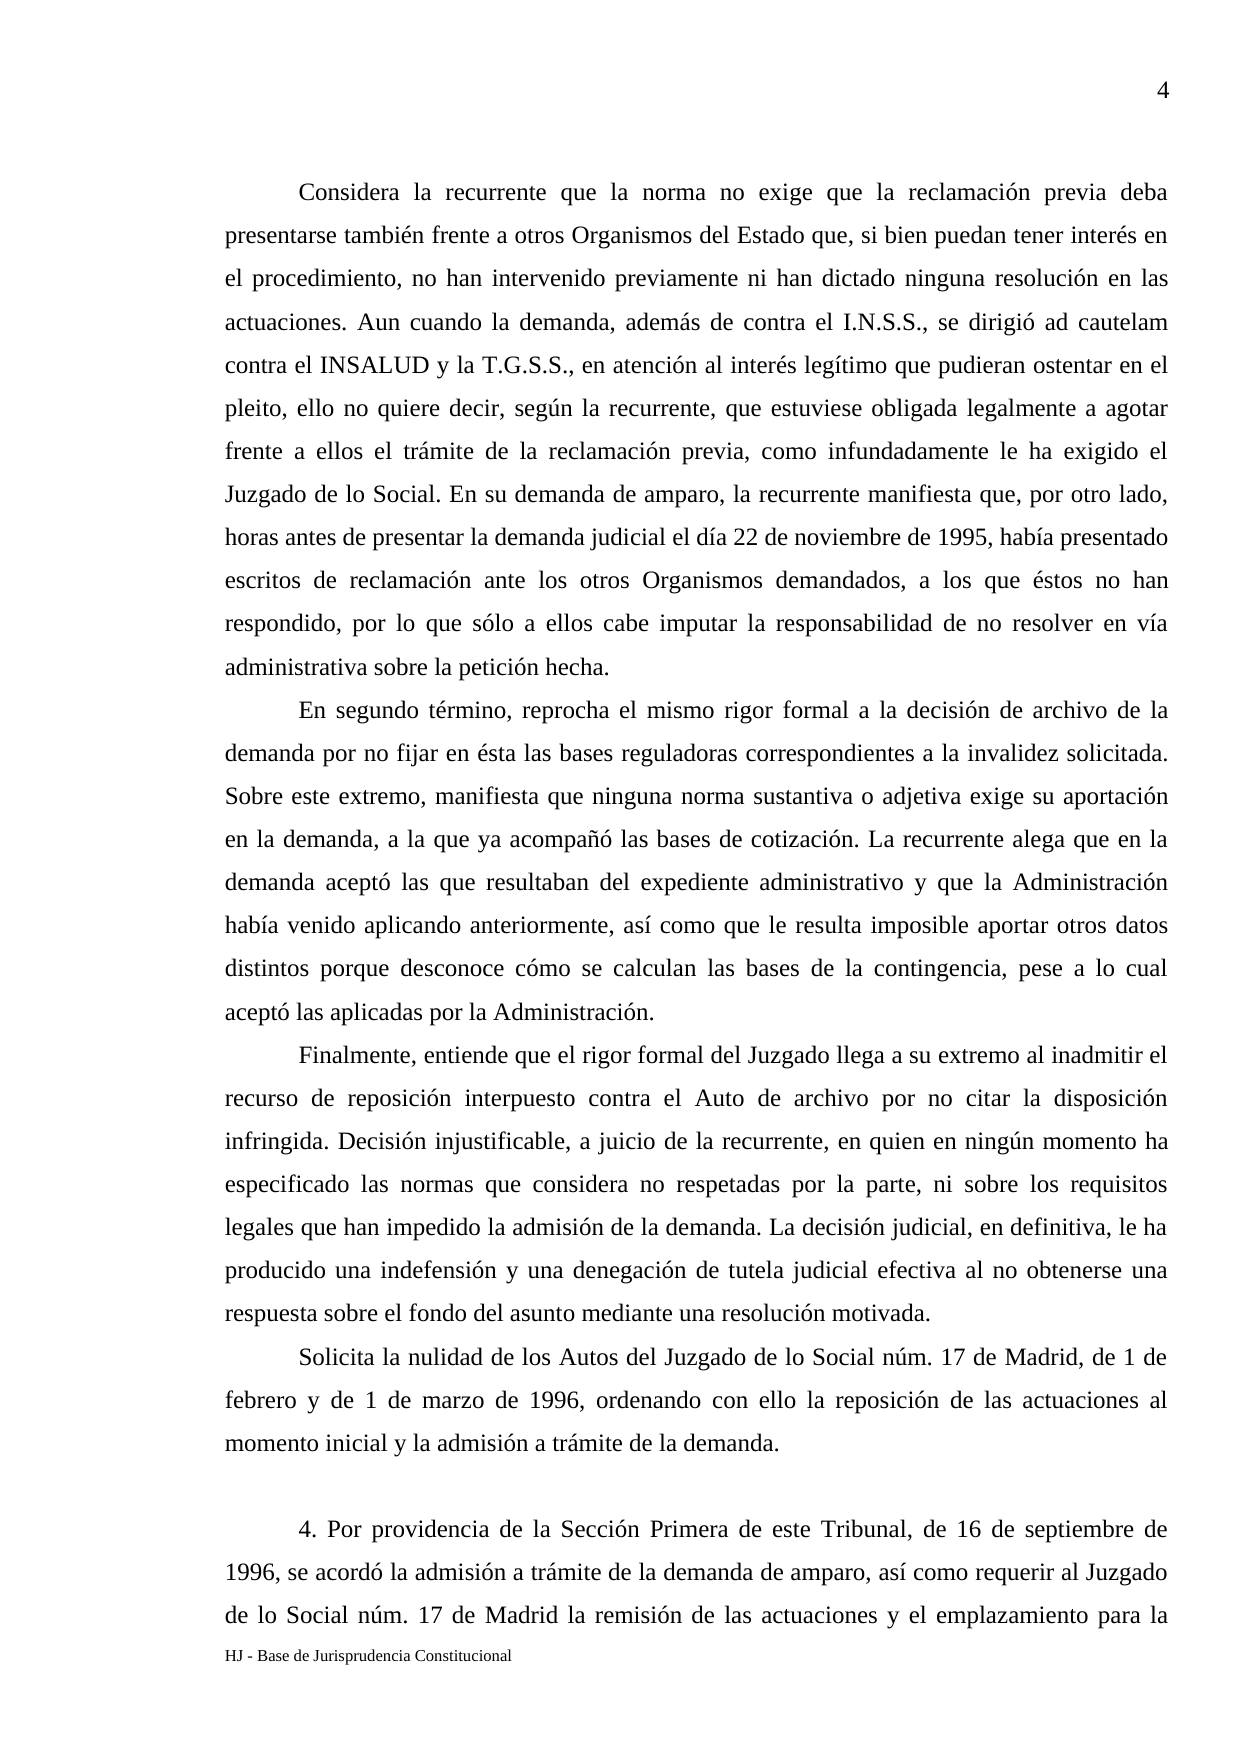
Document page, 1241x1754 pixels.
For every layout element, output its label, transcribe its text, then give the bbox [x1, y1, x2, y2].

text Solicita la nulidad de los Autos del Juzgado de lo Social núm. 17 de Madrid, de 1 de febrero y de 1 de marzo de 1996, ordenando con ello la reposición de las actuaciones al momento inicial y la admisión a trámite de la demanda. [224, 1342, 1169, 1457]
text En segundo término, reprocha el mismo rigor formal a la decisión de archivo de la demanda por no fijar en ésta las bases reguladoras correspondientes a la invalidez solicitada. Sobre este extremo, manifiesta que ninguna norma sustantiva o adjetiva exige su aportación en la demanda, a la que ya acompañó las bases de cotización. La recurrente alega que en la demanda aceptó las que resultaban del expediente administrativo y que la Administración había venido aplicando anteriormente, así como que le resulta imposible aportar otros datos distintos porque desconoce cómo se calculan las bases de la contingencia, pese a lo cual aceptó las aplicadas por la Administración. [224, 695, 1169, 1025]
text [224, 1514, 1169, 1629]
text Finalmente, entiende que el rigor formal del Juzgado llega a su extremo al inadmitir el recurso de reposición interpuesto contra el Auto de archivo por no citar la disposición infringida. Decisión injustificable, a juicio de la recurrente, en quien en ningún momento ha especificado las normas que considera no respetadas por la parte, ni sobre los requisitos legales que han impedido la admisión de la demanda. La decisión judicial, en definitiva, le ha producido una indefensión y una denegación de tutela judicial efectiva al no obtenerse una respuesta sobre el fondo del asunto mediante una resolución motivada. [224, 1040, 1169, 1327]
text Considera la recurrente que la norma no exige que la reclamación previa deba presentarse también frente a otros Organismos del Estado que, si bien puedan tener interés en el procedimiento, no han intervenido previamente ni han dictado ninguna resolución en las actuaciones. Aun cuando la demanda, además de contra el I.N.S.S., se dirigió ad cautelam contra el INSALUD y la T.G.S.S., en atención al interés legítimo que pudieran ostentar en el pleito, ello no quiere decir, según la recurrente, que estuviese obligada legalmente a agotar frente a ellos el trámite de la reclamación previa, como infundadamente le ha exigido el Juzgado de lo Social. En su demanda de amparo, la recurrente manifiesta que, por otro lado, horas antes de presentar la demanda judicial el día 22 de noviembre de 1995, había presentado escritos de reclamación ante los otros Organismos demandados, a los que éstos no han respondido, por lo que sólo a ellos cabe imputar la responsabilidad de no resolver en vía administrativa sobre la petición hecha. [224, 177, 1169, 680]
